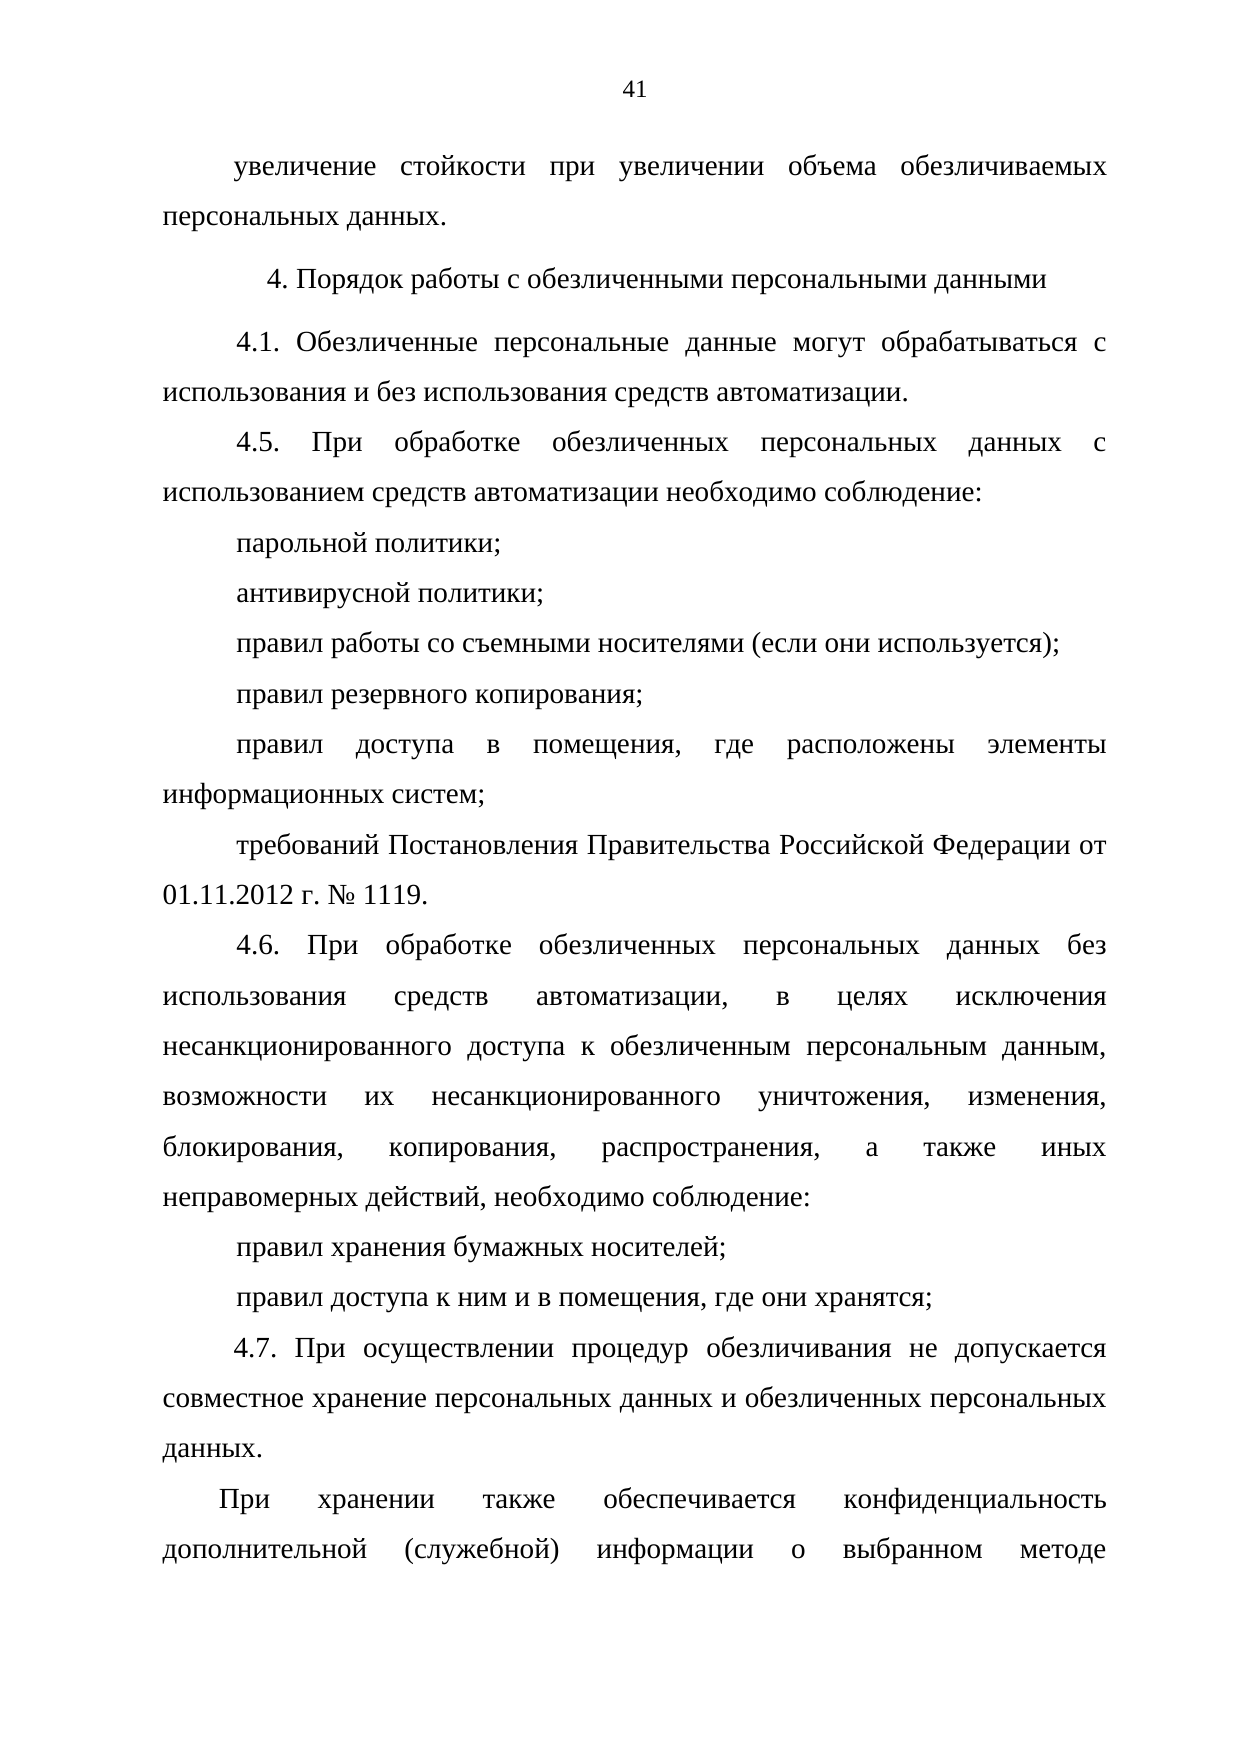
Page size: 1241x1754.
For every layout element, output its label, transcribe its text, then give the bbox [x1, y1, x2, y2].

text правил хранения бумажных носителей; [162, 1229, 1107, 1263]
text 4.1. Обезличенные персональные данные могут обрабатываться с использования и без использования средств автоматизации. [162, 324, 1107, 407]
text парольной политики; [162, 525, 1107, 558]
text антивирусной политики; [162, 575, 1107, 609]
text увеличение стойкости при увеличении объема обезличиваемых персональных данных. [162, 148, 1107, 232]
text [162, 1481, 1107, 1565]
text 4.6. При обработке обезличенных персональных данных без использования средств автоматизации, в целях исключения несанкционированного доступа к обезличенным персональным данным, возможности их несанкционированного уничтожения, изменения, блокирования, копирования, распространения, а также иных неправомерных действий, необходимо соблюдение: [162, 927, 1107, 1212]
text правил доступа к ним и в помещения, где они хранятся; [162, 1279, 1107, 1313]
text правил резервного копирования; [162, 676, 1107, 709]
text 4.5. При обработке обезличенных персональных данных с использованием средств автоматизации необходимо соблюдение: [162, 424, 1107, 508]
text требований Постановления Правительства Российской Федерации от 01.11.2012 г. № 1119. [162, 827, 1107, 911]
text 4.7. При осуществлении процедур обезличивания не допускается совместное хранение персональных данных и обезличенных персональных данных. [162, 1330, 1107, 1464]
text 4. Порядок работы с обезличенными персональными данными [207, 261, 1107, 294]
text правил работы со съемными носителями (если они используется); [162, 626, 1107, 659]
text правил доступа в помещения, где расположены элементы информационных систем; [162, 726, 1107, 810]
